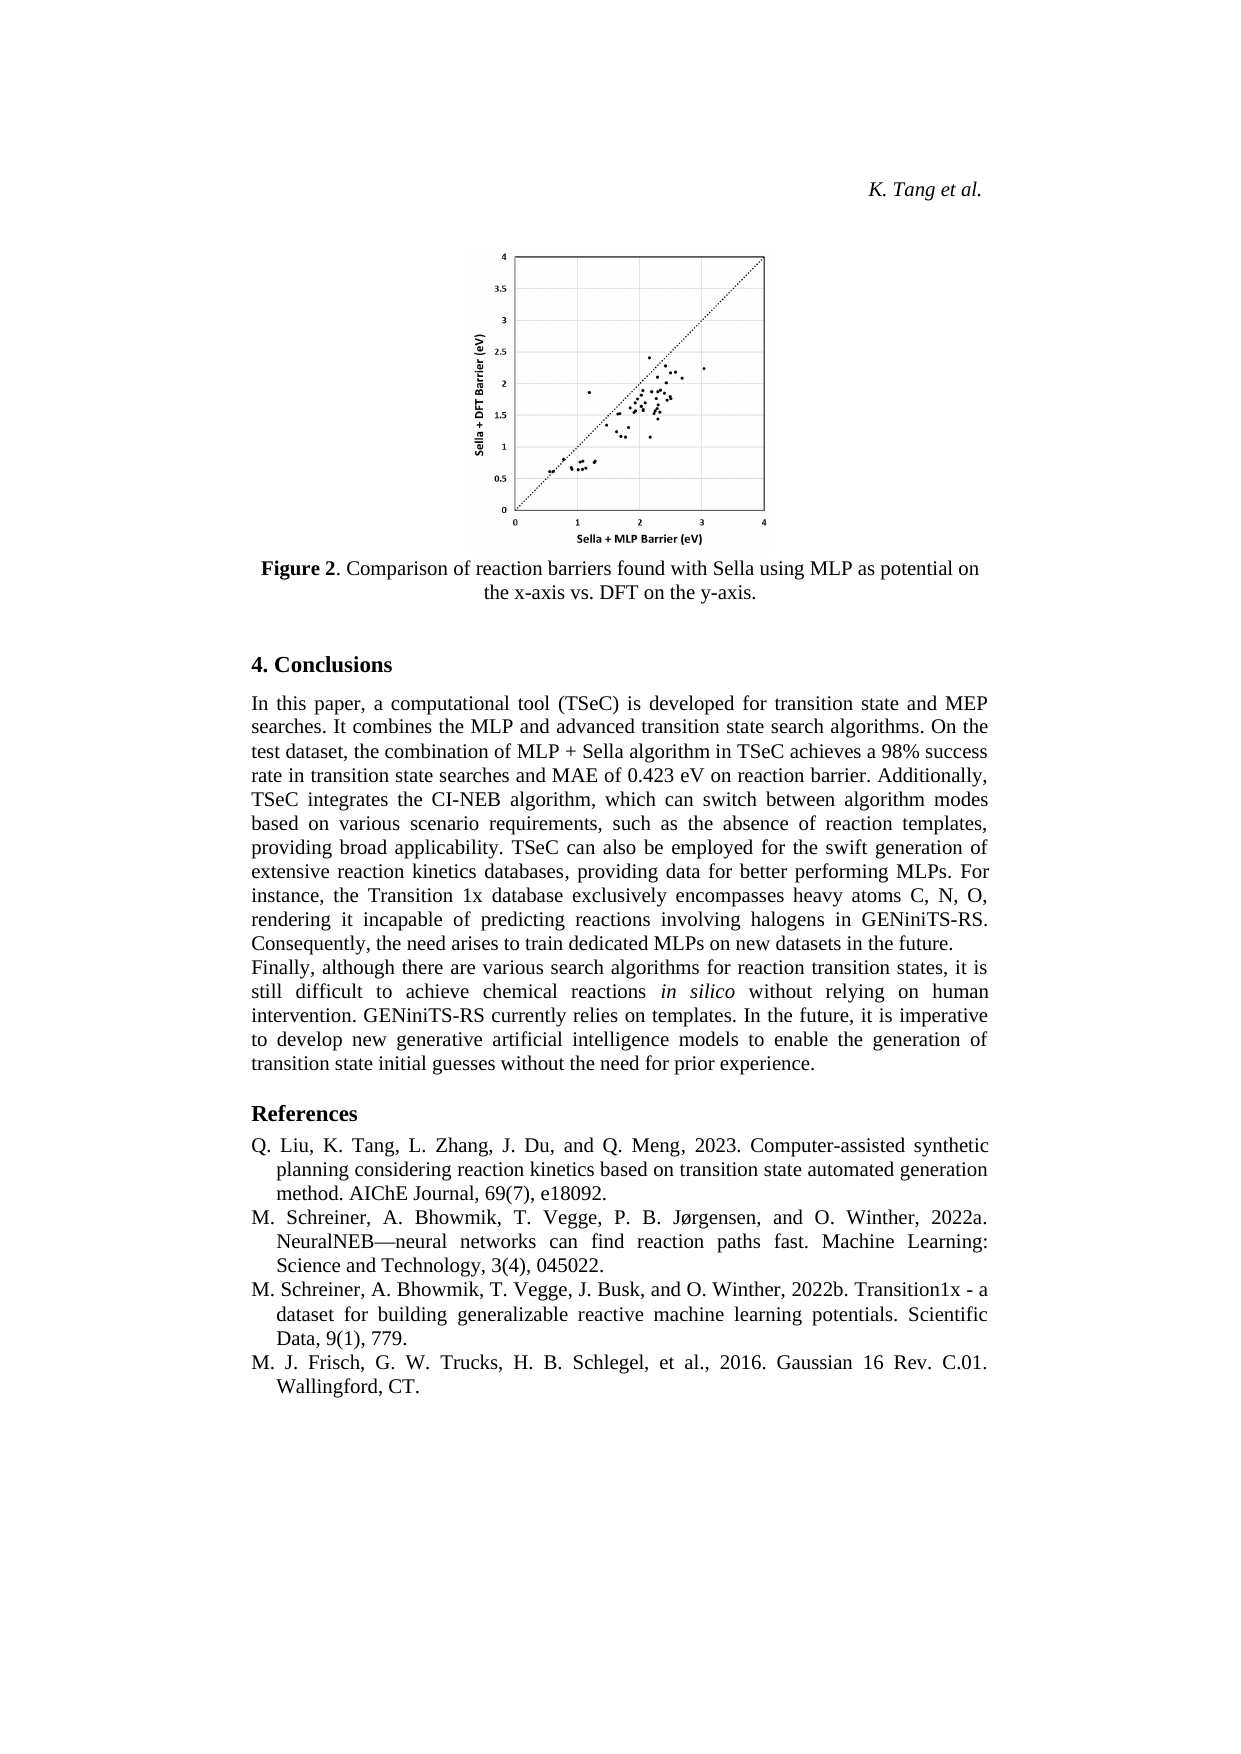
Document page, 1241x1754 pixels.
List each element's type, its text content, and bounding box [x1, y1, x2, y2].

text In this paper, a computational tool (TSeC) is developed for transition state and MEP searches. It combines the MLP and advanced transition state search algorithms. On the test dataset, the combination of MLP + Sella algorithm in TSeC achieves a 98% success rate in transition state searches and MAE of 0.423 eV on reaction barrier. Additionally, TSeC integrates the CI-NEB algorithm, which can switch between algorithm modes based on various scenario requirements, such as the absence of reaction templates, providing broad applicability. TSeC can also be employed for the swift generation of extensive reaction kinetics databases, providing data for better performing MLPs. For instance, the Transition 1x database exclusively encompasses heavy atoms C, N, O, rendering it incapable of predicting reactions involving halogens in GENiniTS-RS. Consequently, the need arises to train dedicated MLPs on new datasets in the future. [251, 690, 989, 955]
text M. Schreiner, A. Bhowmik, T. Vegge, J. Busk, and O. Winther, 2022b. Transition1x - a dataset for building generalizable reactive machine learning potentials. Scientific Data, 9(1), 779. [251, 1277, 989, 1349]
text M. J. Frisch, G. W. Trucks, H. B. Schlegel, et al., 2016. Gaussian 16 Rev. C.01. Wallingford, CT. [251, 1349, 989, 1398]
text Q. Liu, K. Tang, L. Zhang, J. Du, and Q. Meng, 2023. Computer‐assisted synthetic planning considering reaction kinetics based on transition state automated generation method. AIChE Journal, 69(7), e18092. [251, 1133, 989, 1205]
text Figure 2. Comparison of reaction barriers found with Sella using MLP as potential on the x-axis vs. DFT on the y-axis. [251, 556, 989, 604]
text References [251, 1100, 989, 1127]
text Finally, although there are various search algorithms for reaction transition states, it is still difficult to achieve chemical reactions in silico without relying on human intervention. GENiniTS-RS currently relies on templates. In the future, it is imperative to develop new generative artificial intelligence models to enable the generation of transition state initial guesses without the need for prior experience. [251, 955, 989, 1075]
text Conclusions [251, 653, 989, 678]
text M. Schreiner, A. Bhowmik, T. Vegge, P. B. Jørgensen, and O. Winther, 2022a. NeuralNEB—neural networks can find reaction paths fast. Machine Learning: Science and Technology, 3(4), 045022. [251, 1205, 989, 1277]
picture [466, 247, 774, 556]
